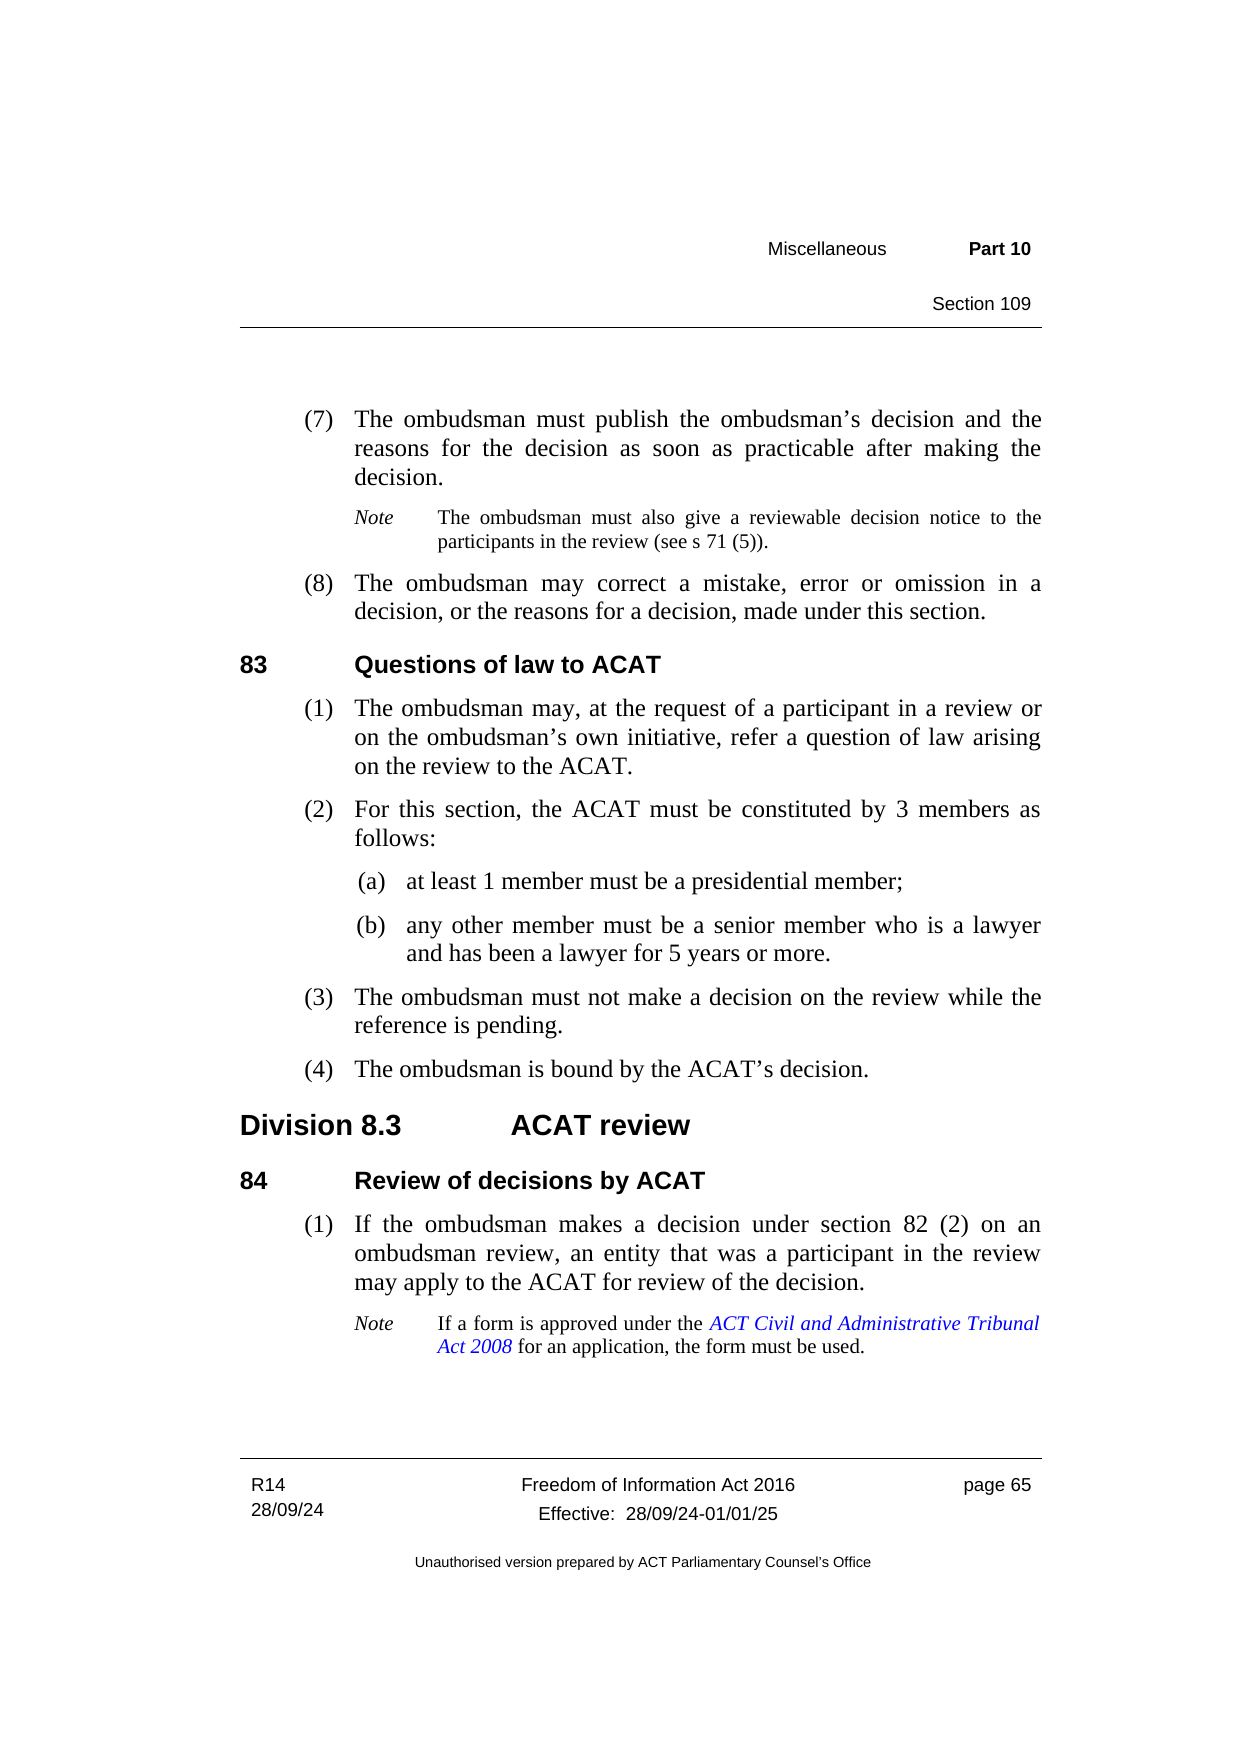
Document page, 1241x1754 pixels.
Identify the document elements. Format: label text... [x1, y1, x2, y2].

text (a) at least 1 member must be a presidential member; [239, 866, 1042, 895]
text (4) The ombudsman is bound by the ACAT’s decision. [239, 1054, 1042, 1083]
text 83 Questions of law to ACAT [239, 650, 1042, 679]
text Note If a form is approved under the ACT Civil and Administrative Tribunal Act 2008 for an application, the form must be used. [354, 1310, 1042, 1358]
text (7) The ombudsman must publish the ombudsman’s decision and the reasons for the decision as soon as practicable after making the decision. [239, 404, 1042, 490]
text 84 Review of decisions by ACAT [239, 1166, 1042, 1195]
text Division 8.3 ACAT review [239, 1108, 1042, 1141]
text (1) If the ombudsman makes a decision under section 82 (2) on an ombudsman review, an entity that was a participant in the review may apply to the ACAT for review of the decision. [239, 1209, 1042, 1296]
text (1) The ombudsman may, at the request of a participant in a review or on the ombudsman’s own initiative, refer a question of law arising on the review to the ACAT. [239, 693, 1042, 780]
text (2) For this section, the ACAT must be constituted by 3 members as follows: [239, 794, 1042, 852]
text (8) The ombudsman may correct a mistake, error or omission in a decision, or the reasons for a decision, made under this section. [239, 568, 1042, 625]
text Note The ombudsman must also give a reviewable decision notice to the participants in the review (see s 71 (5)). [354, 505, 1042, 553]
text (3) The ombudsman must not make a decision on the review while the reference is pending. [239, 982, 1042, 1039]
text (b) any other member must be a senior member who is a lawyer and has been a lawyer for 5 years or more. [239, 910, 1042, 967]
